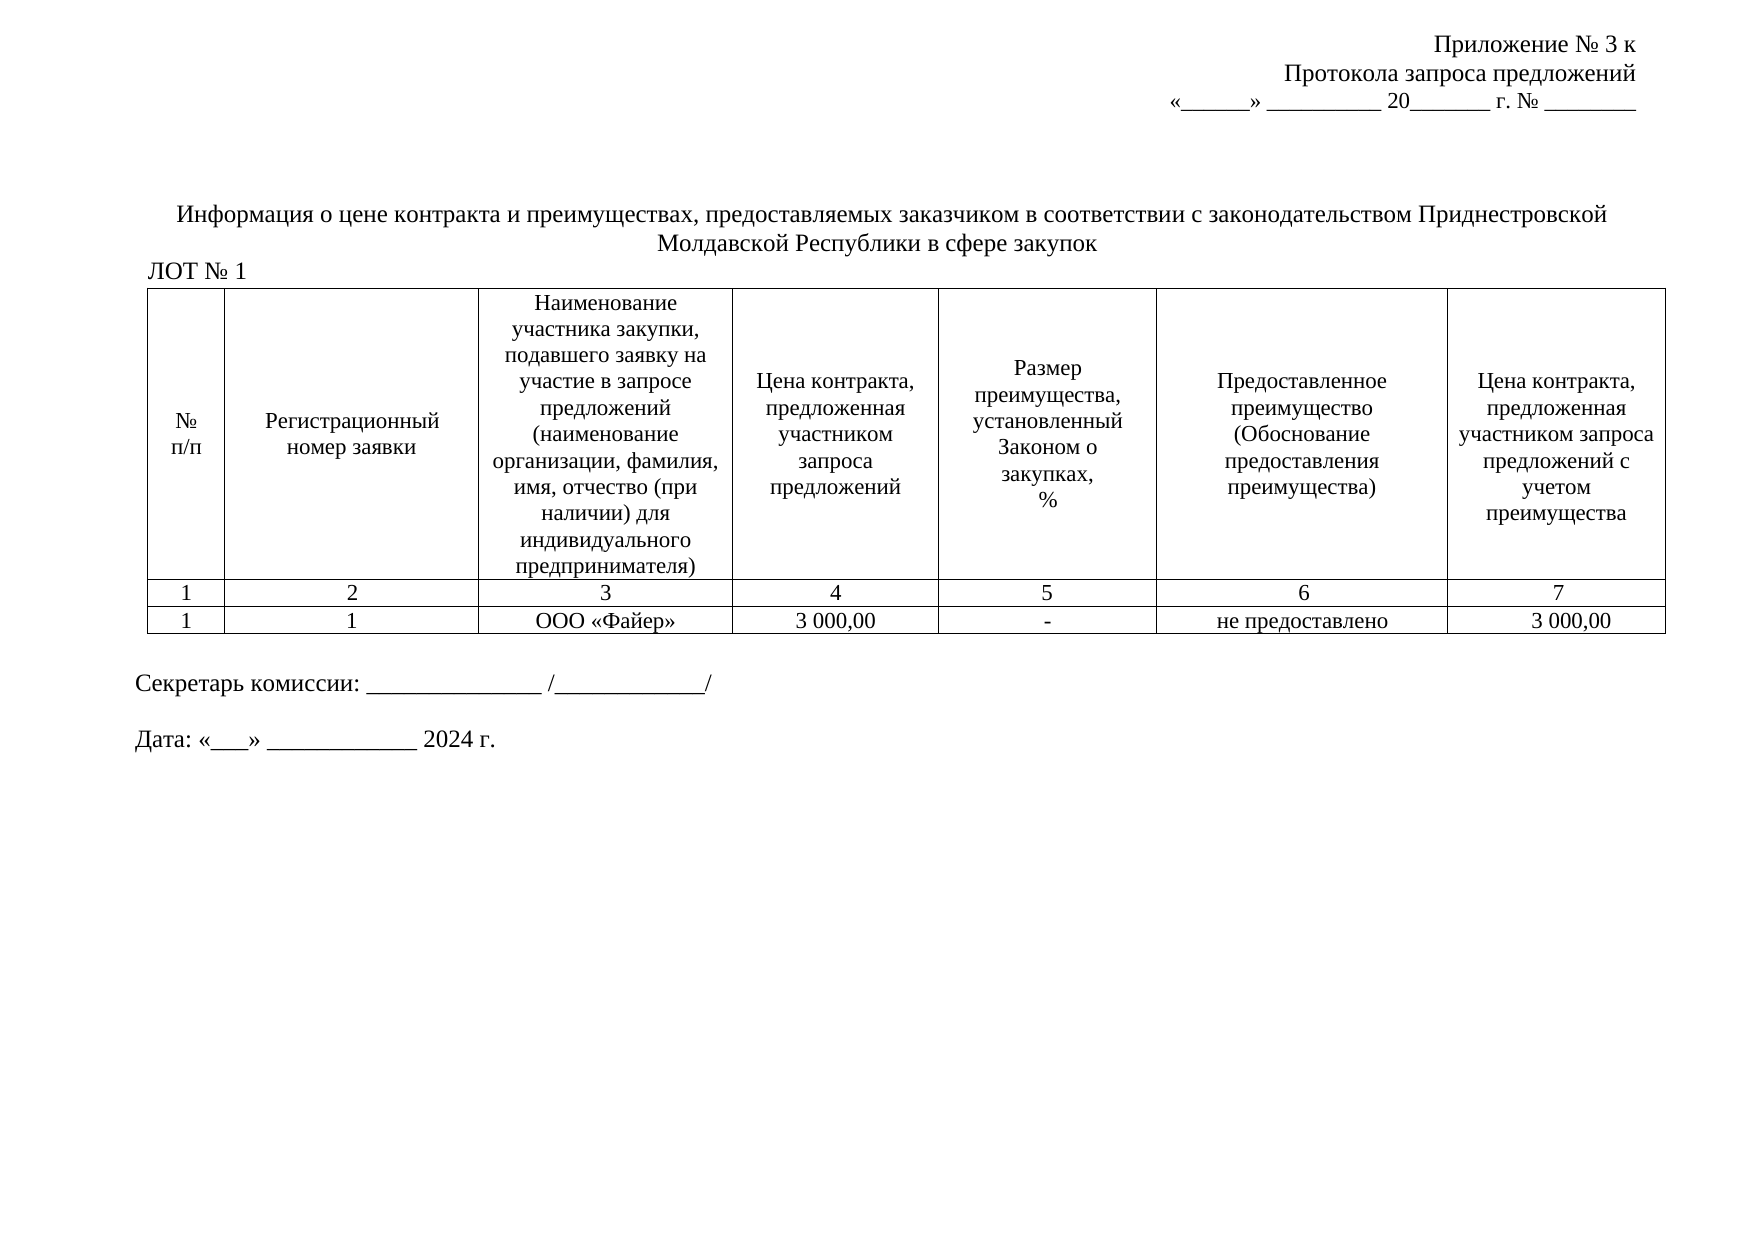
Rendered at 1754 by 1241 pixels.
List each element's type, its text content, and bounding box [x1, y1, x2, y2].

table_cell 7 [1448, 580, 1665, 606]
table_cell 6 [1157, 580, 1447, 606]
table_cell 3 [479, 580, 732, 606]
text «______» __________ 20_______ г. № ________ [118, 87, 1636, 113]
table_header Предоставленное преимущество (Обоснование предоставления преимущества) [1157, 289, 1447, 578]
text Протокола запроса предложений [118, 58, 1636, 87]
text Информация о цене контракта и преимуществах, предоставляемых заказчиком в соответствии с законодательством Приднестровской Молдавской Республики в сфере закупок [118, 199, 1636, 256]
table_cell 1 [148, 580, 224, 606]
table_cell 2 [225, 580, 478, 606]
text Секретарь комиссии: ______________ /____________/ [135, 668, 1636, 697]
text Дата: «___» ____________ 2024 г. [135, 724, 1636, 753]
table_header Наименование участника закупки, подавшего заявку на участие в запросе предложений (наименование организации, фамилия, имя, отчество (при наличии) для индивидуального предпринимателя) [479, 289, 732, 578]
table_cell 3 000,00 [733, 607, 938, 633]
text ЛОТ № 1 [118, 256, 1636, 285]
table_header Регистрационный номер заявки [225, 289, 478, 578]
table_cell 3 000,00 [1448, 607, 1665, 633]
table_header Цена контракта, предложенная участником запроса предложений [733, 289, 938, 578]
table_cell не предоставлено [1157, 607, 1447, 633]
table_cell - [939, 607, 1156, 633]
table_cell 1 [148, 607, 224, 633]
table_header № п/п [148, 289, 224, 578]
table_header Цена контракта, предложенная участником запроса предложений с учетом преимущества [1448, 289, 1665, 578]
table_cell 5 [939, 580, 1156, 606]
table_cell 1 [225, 607, 478, 633]
table_cell 4 [733, 580, 938, 606]
table_header Размер преимущества, установленный Законом о закупках, % [939, 289, 1156, 578]
text Приложение № 3 к [181, 29, 1636, 58]
